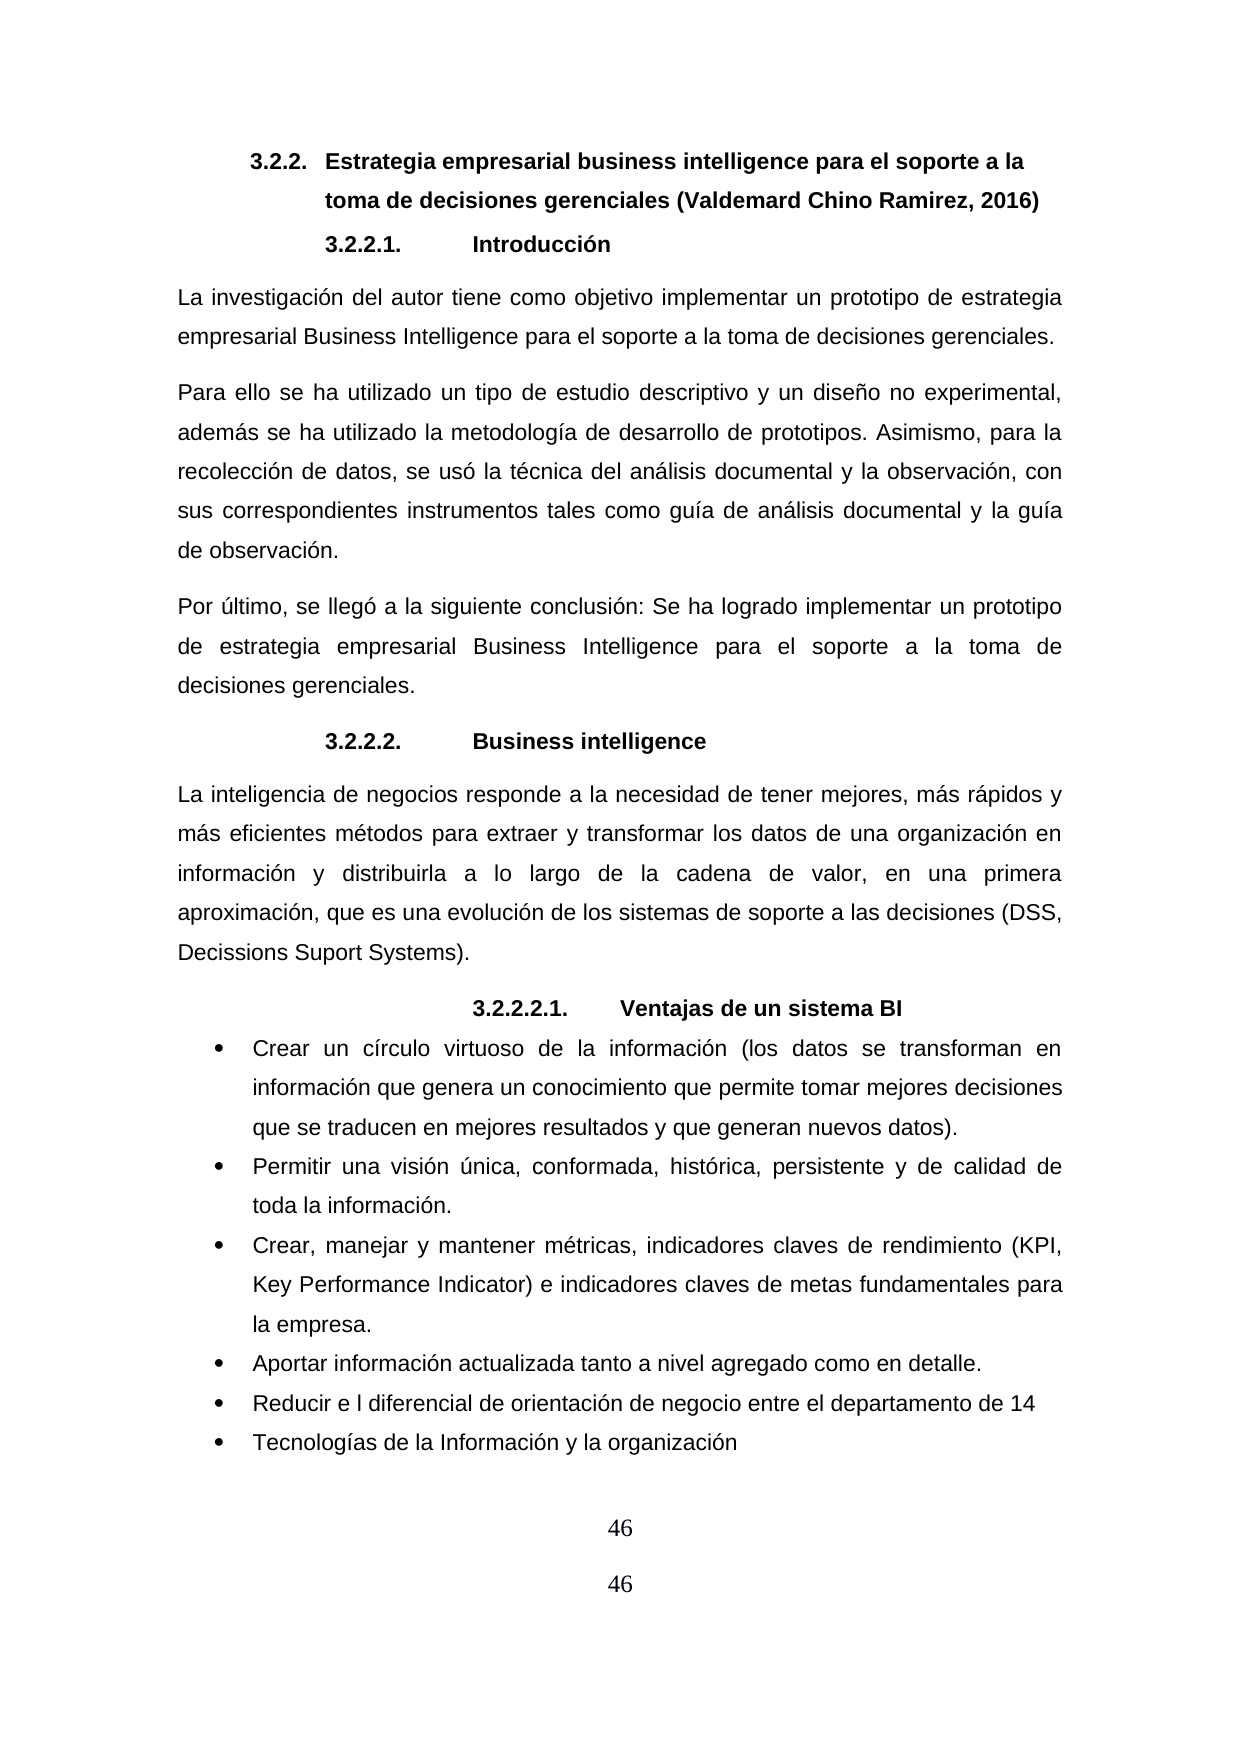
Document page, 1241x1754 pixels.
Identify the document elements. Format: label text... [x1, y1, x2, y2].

text Para ello se ha utilizado un tipo de estudio descriptivo y un diseño no experimental, además se ha utilizado la metodología de desarrollo de prototipos. Asimismo, para la recolección de datos, se usó la técnica del análisis documental y la observación, con sus correspondientes instrumentos tales como guía de análisis documental y la guía de observación. [177, 379, 1063, 563]
list Permitir una visión única, conformada, histórica, persistente y de calidad de toda la información. [215, 1153, 1063, 1219]
text Por último, se llegó a la siguiente conclusión: Se ha logrado implementar un prototipo de estrategia empresarial Business Intelligence para el soporte a la toma de decisiones gerenciales. [177, 593, 1063, 698]
text La inteligencia de negocios responde a la necesidad de tener mejores, más rápidos y más eficientes métodos para extraer y transformar los datos de una organización en información y distribuirla a lo largo de la cadena de valor, en una primera aproximación, que es una evolución de los sistemas de soporte a las decisiones (DSS, Decissions Suport Systems). [177, 781, 1063, 965]
list Crear, manejar y mantener métricas, indicadores claves de rendimiento (KPI, Key Performance Indicator) e indicadores claves de metas fundamentales para la empresa. [215, 1232, 1063, 1337]
subtitle Estrategia empresarial business intelligence para el soporte a la toma de decisiones gerenciales (Valdemard Chino Ramirez, 2016) [250, 148, 1063, 213]
list Tecnologías de la Información y la organización [215, 1429, 1063, 1456]
text La investigación del autor tiene como objetivo implementar un prototipo de estrategia empresarial Business Intelligence para el soporte a la toma de decisiones gerenciales. [177, 283, 1063, 349]
subtitle Ventajas de un sistema BI [290, 995, 1063, 1021]
list Aportar información actualizada tanto a nivel agregado como en detalle. [215, 1350, 1063, 1377]
subtitle Business intelligence [290, 728, 1063, 754]
list Reducir e l diferencial de orientación de negocio entre el departamento de 14 [215, 1390, 1063, 1416]
subtitle Introducción [290, 231, 1063, 257]
list Crear un círculo virtuoso de la información (los datos se transforman en información que genera un conocimiento que permite tomar mejores decisiones que se traducen en mejores resultados y que generan nuevos datos). [215, 1034, 1063, 1140]
